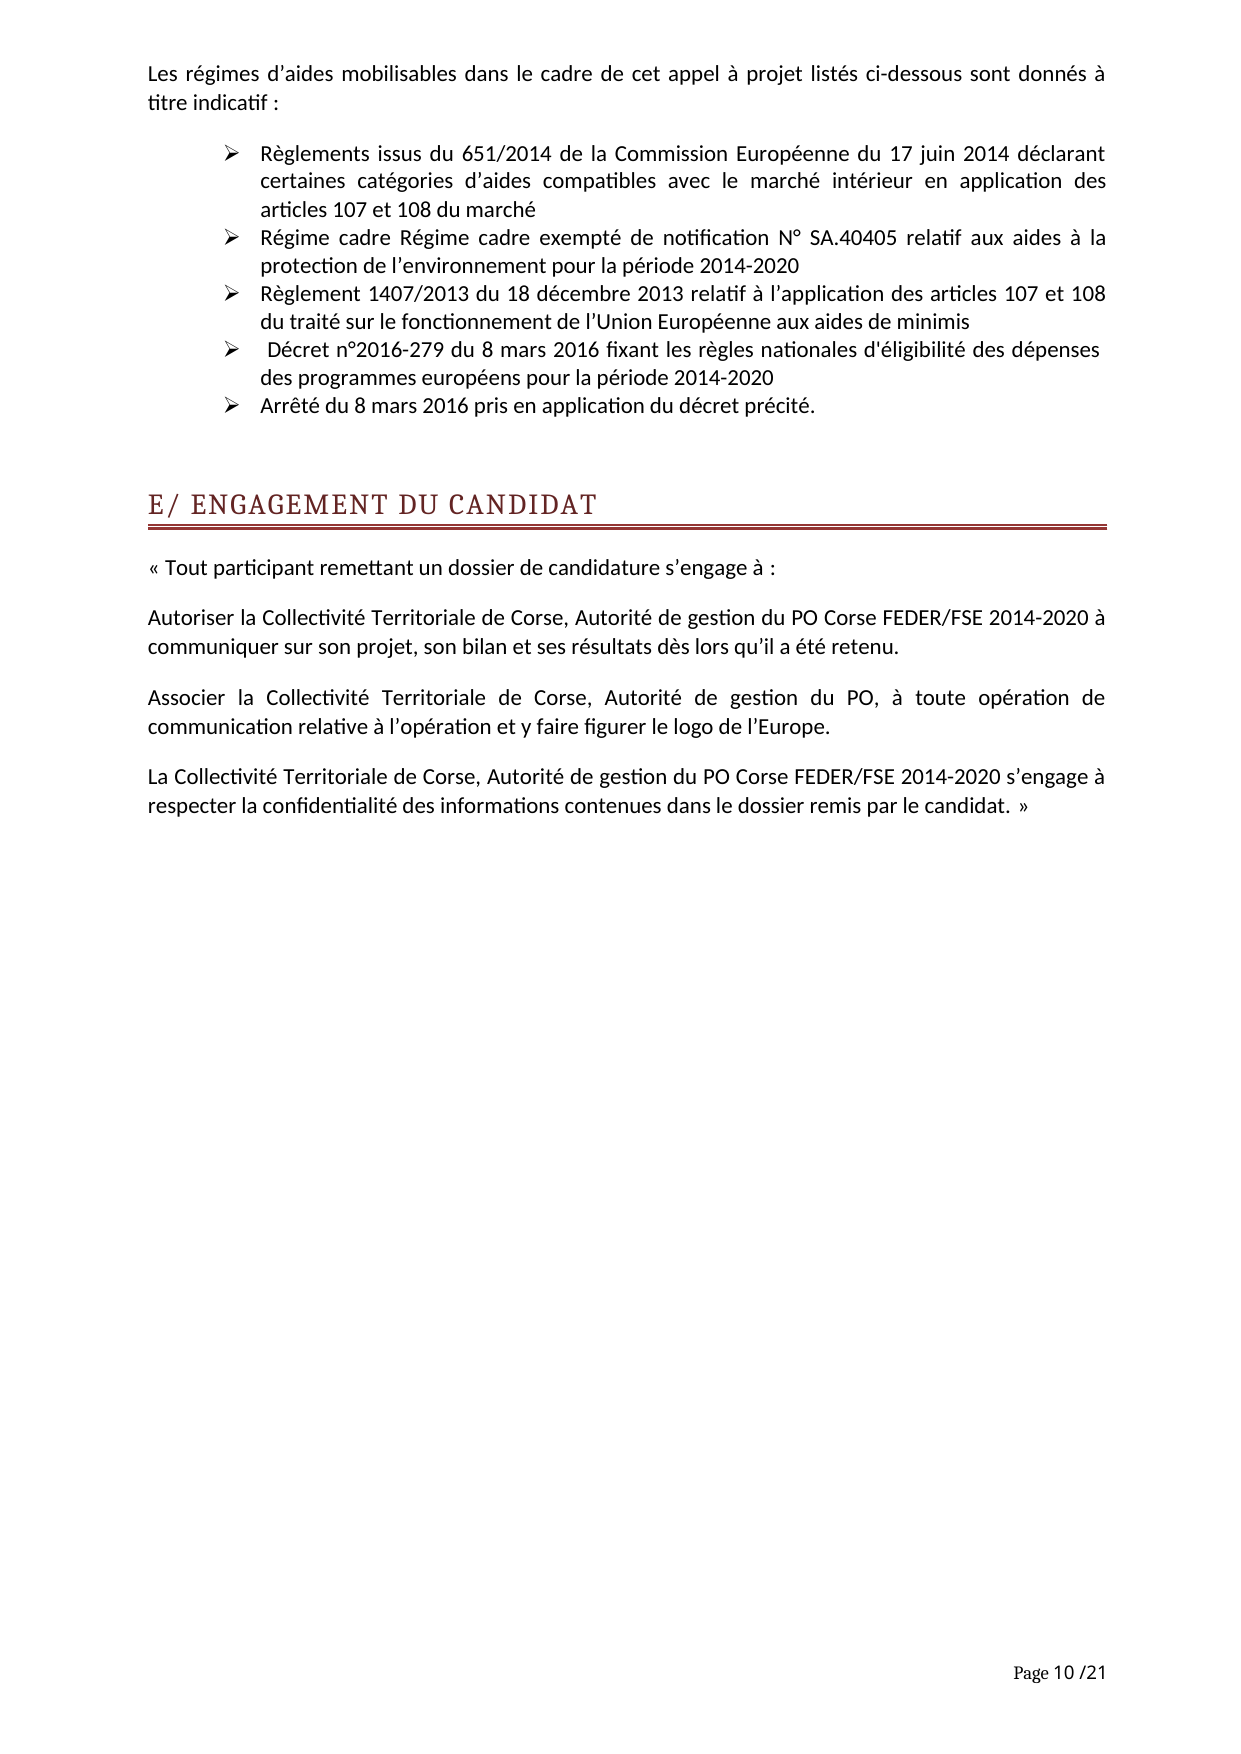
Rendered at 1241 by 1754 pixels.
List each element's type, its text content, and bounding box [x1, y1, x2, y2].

text La Collectivité Territoriale de Corse, Autorité de gestion du PO Corse FEDER/FSE 2014-2020 s’engage à respecter la confidentialité des informations contenues dans le dossier remis par le candidat. » [148, 762, 1107, 820]
list Règlement 1407/2013 du 18 décembre 2013 relatif à l’application des articles 107 et 108 du traité sur le fonctionnement de l’Union Européenne aux aides de minimis [223, 279, 1107, 335]
list Décret n°2016-279 du 8 mars 2016 fixant les règles nationales d'éligibilité des dépenses des programmes européens pour la période 2014-2020 [223, 335, 1107, 391]
list Règlements issus du 651/2014 de la Commission Européenne du 17 juin 2014 déclarant certaines catégories d’aides compatibles avec le marché intérieur en application des articles 107 et 108 du marché [223, 139, 1107, 223]
list Arrêté du 8 mars 2016 pris en application du décret précité. [223, 391, 1107, 419]
text « Tout participant remettant un dossier de candidature s’engage à : [148, 553, 1107, 581]
text Autoriser la Collectivité Territoriale de Corse, Autorité de gestion du PO Corse FEDER/FSE 2014-2020 à communiquer sur son projet, son bilan et ses résultats dès lors qu’il a été retenu. [148, 603, 1107, 661]
list Régime cadre Régime cadre exempté de notification N° SA.40405 relatif aux aides à la protection de l’environnement pour la période 2014-2020 [223, 223, 1107, 279]
text Les régimes d’aides mobilisables dans le cadre de cet appel à projet listés ci-dessous sont donnés à titre indicatif : [148, 59, 1108, 116]
subtitle E/ Engagement du candidat [148, 488, 1107, 524]
text Associer la Collectivité Territoriale de Corse, Autorité de gestion du PO, à toute opération de communication relative à l’opération et y faire figurer le logo de l’Europe. [148, 683, 1107, 740]
